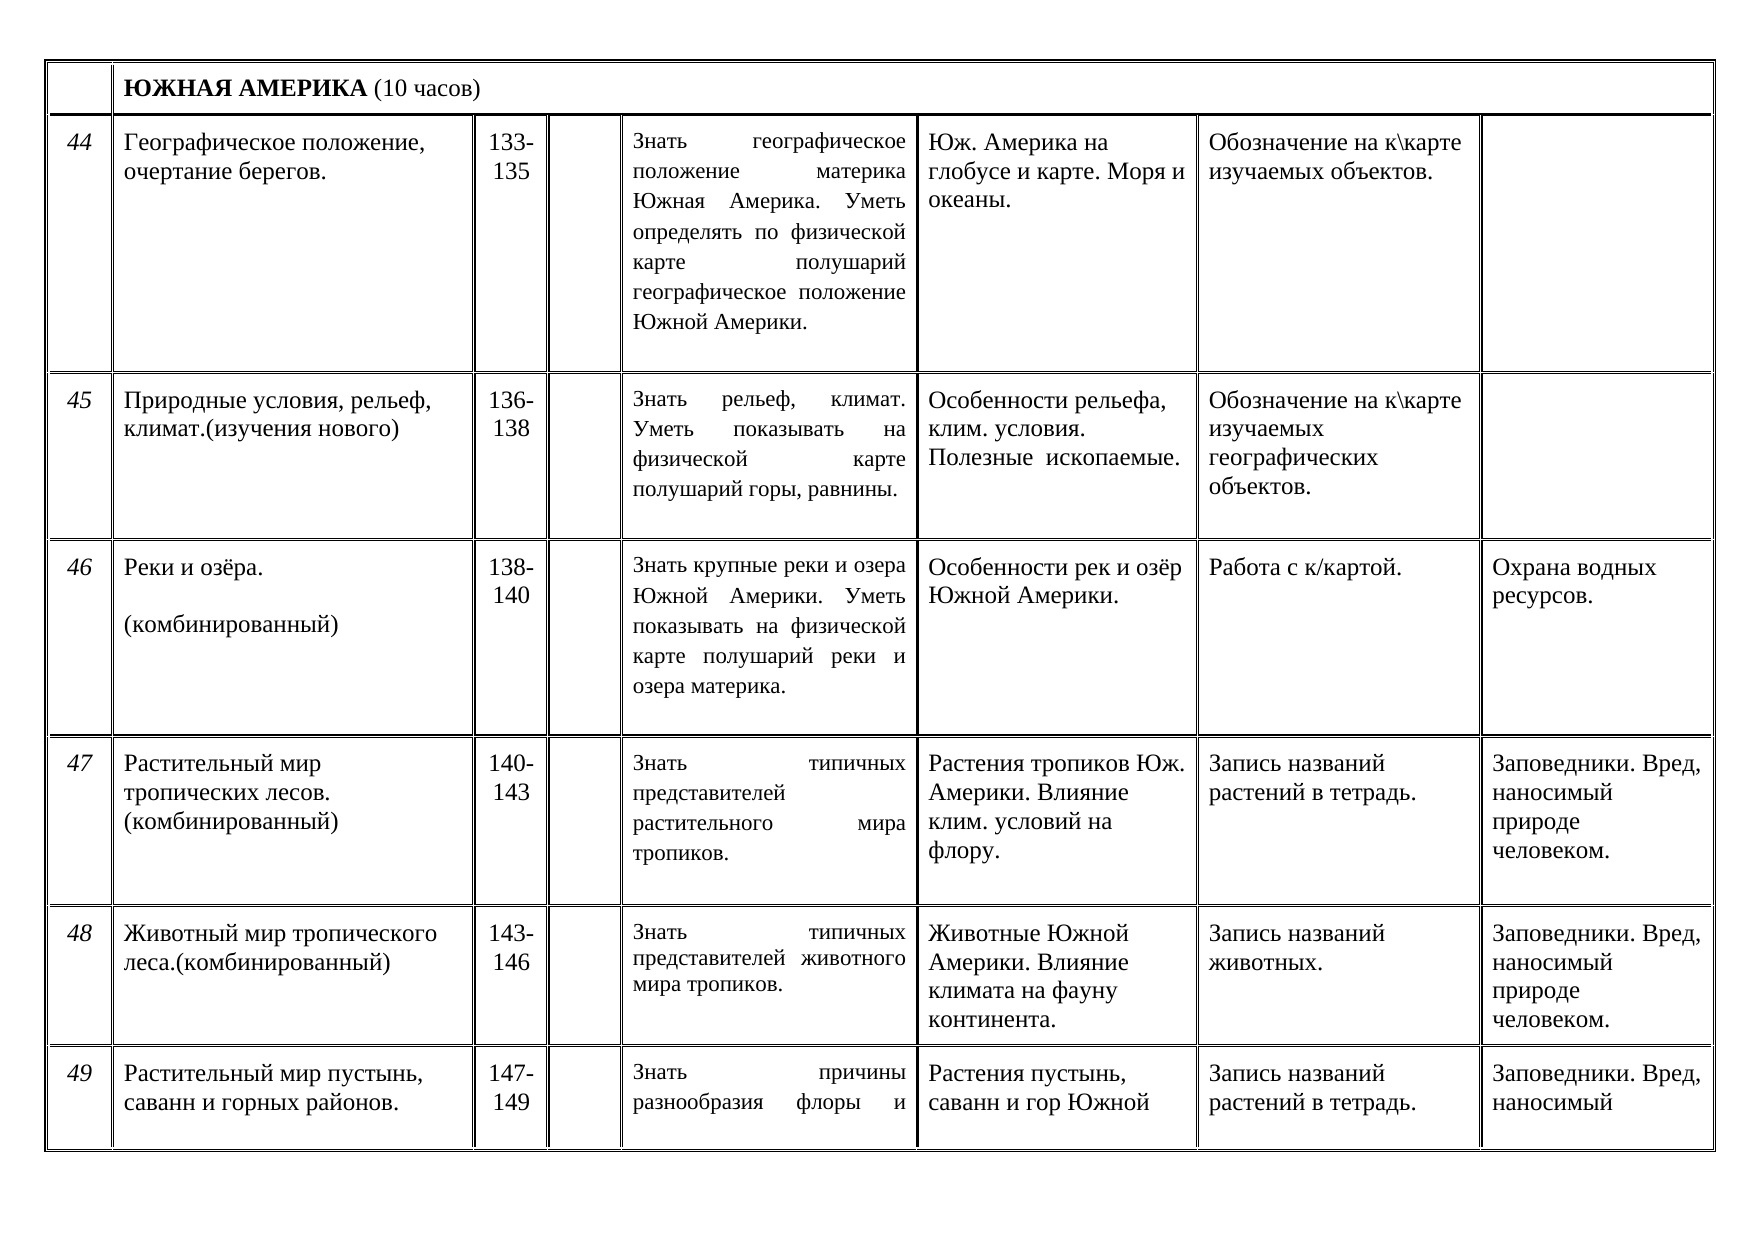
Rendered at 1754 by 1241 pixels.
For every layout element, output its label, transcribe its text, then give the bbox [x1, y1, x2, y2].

table_cell 46 [48, 538, 111, 734]
table_cell Природные условия, рельеф, климат.(изучения нового) [114, 374, 472, 537]
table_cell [917, 1047, 1198, 1148]
table_cell [1481, 371, 1714, 537]
table_cell Знать типичных представителей растительного мира тропиков. [623, 738, 916, 904]
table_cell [113, 1044, 474, 1148]
table_cell Растения тропиков Юж. Америки. Влияние клим. условий на флору. [919, 738, 1196, 904]
table_cell [550, 116, 620, 371]
table_cell 45 [46, 371, 113, 537]
table_cell 138-140 [476, 541, 546, 734]
table_cell Растительный мир тропических лесов.(комбинированный) [114, 738, 472, 904]
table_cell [622, 1047, 917, 1148]
table_cell 140-143 [476, 738, 546, 904]
table_cell Знать крупные реки и озера Южной Америки. Уметь показывать на физической карте полушарий реки и озера материка. [623, 541, 916, 734]
table_cell Реки и озёра. (комбинированный) [114, 541, 472, 734]
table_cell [1198, 1044, 1481, 1148]
table_cell 133-135 [476, 116, 546, 371]
table_cell ЮЖНАЯ АМЕРИКА (10 часов) [113, 63, 1713, 113]
table_cell Работа с к/картой. [1199, 541, 1479, 734]
table_cell [550, 738, 620, 904]
table_cell 48 [46, 904, 113, 1044]
table_cell Заповедники. Вред, наносимый природе человеком. [1481, 904, 1714, 1044]
table_cell Обозначение на к\карте изучаемых объектов. [1199, 116, 1479, 371]
table_cell [1483, 113, 1714, 371]
table_cell Географическое положение, очертание берегов. [114, 116, 472, 371]
table_cell 136-138 [476, 374, 546, 537]
table_cell Охрана водных ресурсов. [1483, 538, 1713, 734]
table_cell Заповедники. Вред, наносимый природе человеком. [1483, 734, 1713, 904]
table_cell [550, 374, 620, 537]
table_cell Знать географическое положение материка Южная Америка. Уметь определять по физической карте полушарий географическое положение Южной Америки. [623, 116, 916, 371]
table_cell Особенности рельефа, клим. условия. Полезные ископаемые. [919, 374, 1196, 537]
table_cell 47 [48, 734, 111, 904]
table_cell [550, 907, 620, 1044]
table_cell [550, 541, 620, 734]
table_cell [548, 1047, 622, 1148]
table_cell Особенности рек и озёр Южной Америки. [919, 541, 1196, 734]
table_cell Знать рельеф, климат. Уметь показывать на физической карте полушарий горы, равнины. [623, 374, 916, 537]
table_cell Животные Южной Америки. Влияние климата на фауну континента. [919, 907, 1196, 1044]
table_cell Запись названий растений в тетрадь. [1199, 738, 1479, 904]
table_cell 147-149 [474, 1044, 548, 1148]
table_cell Запись названий животных. [1199, 907, 1479, 1044]
table_cell Животный мир тропического леса.(комбинированный) [114, 907, 472, 1044]
table_cell Знать типичных представителей животного мира тропиков. [623, 907, 916, 1044]
table_cell Юж. Америка на глобусе и карте. Моря и океаны. [919, 116, 1196, 371]
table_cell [1481, 1044, 1714, 1148]
table_cell [48, 63, 113, 113]
table_cell 44 [46, 113, 111, 371]
table_cell Обозначение на к\карте изучаемых географических объектов. [1199, 374, 1479, 537]
table_cell 143-146 [476, 907, 546, 1044]
table_cell 49 [46, 1044, 113, 1148]
